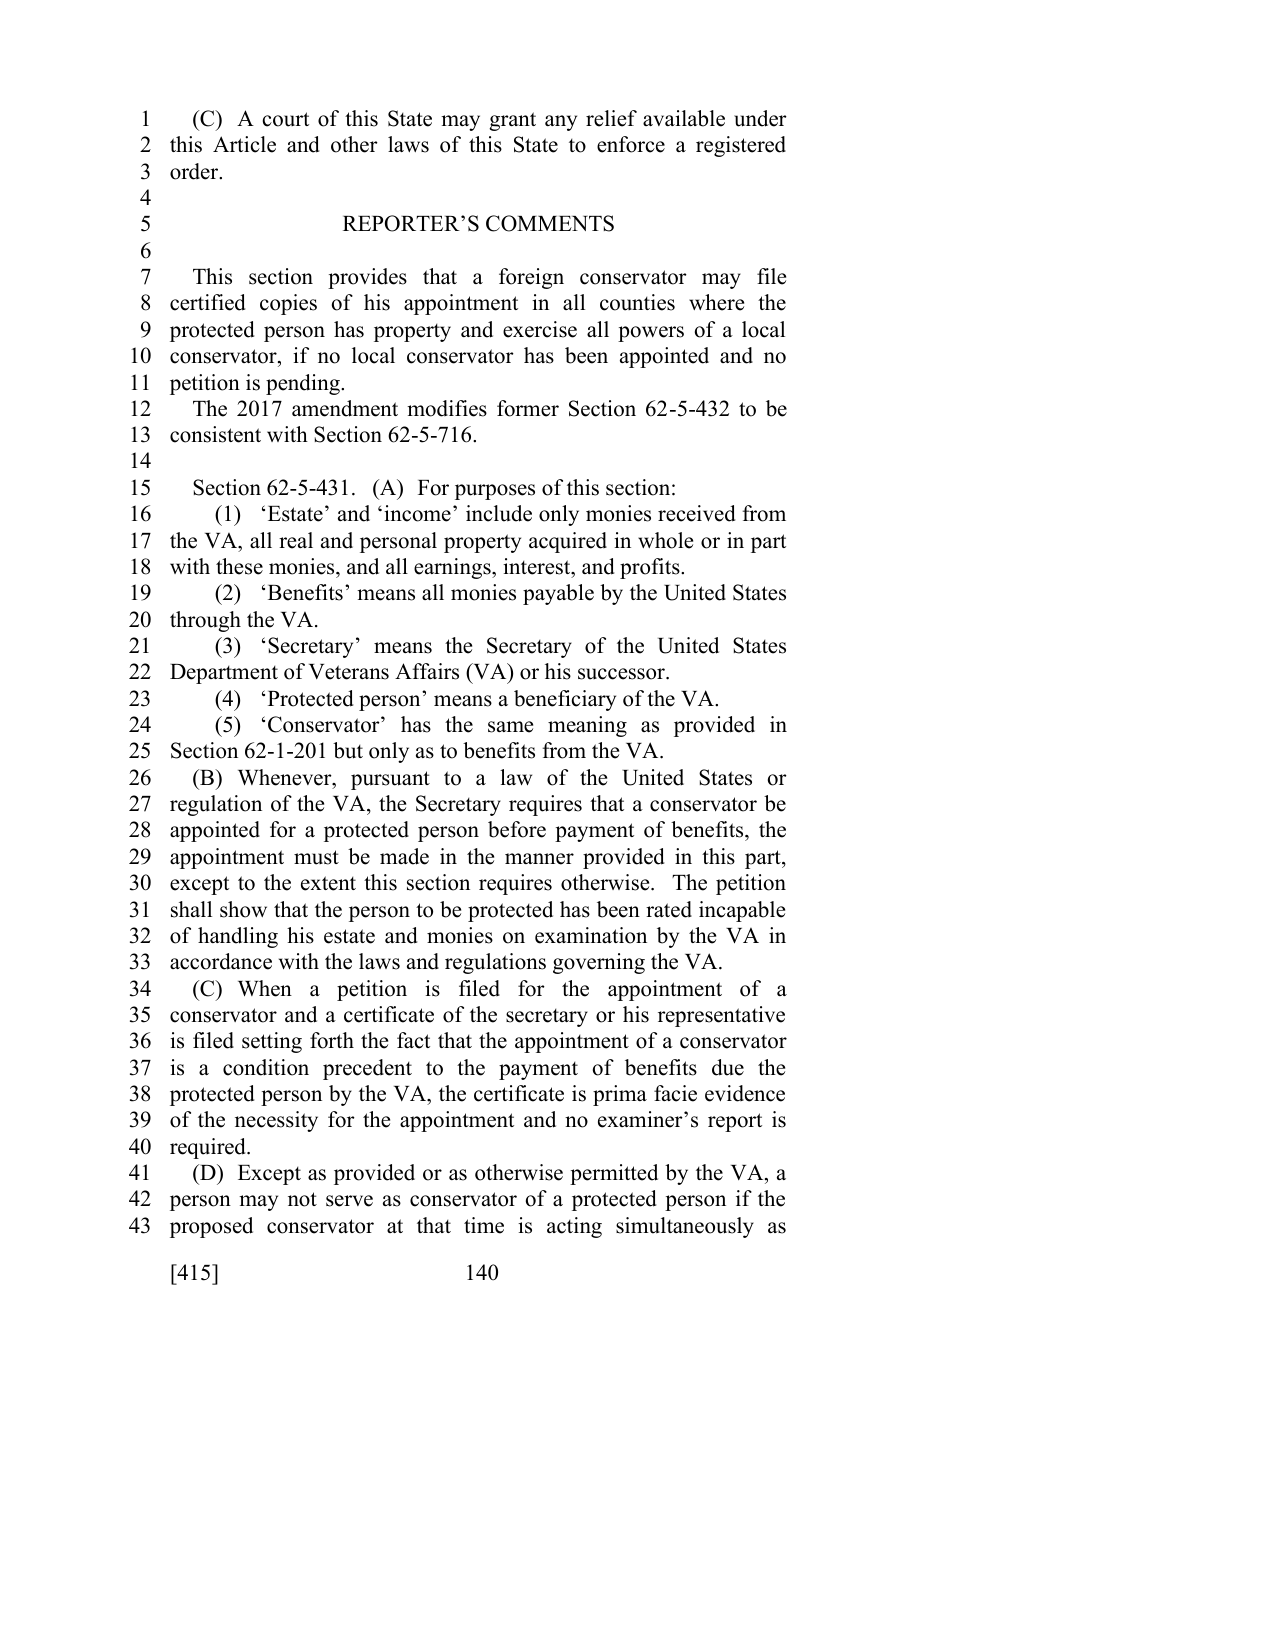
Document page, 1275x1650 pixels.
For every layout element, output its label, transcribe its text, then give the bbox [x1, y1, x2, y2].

text (4) ‘Protected person’ means a beneficiary of the VA. [169, 685, 787, 711]
text (C) When a petition is filed for the appointment of a conservator and a certificate of the secretary or his representative is filed setting forth the fact that the appointment of a conservator is a condition precedent to the payment of benefits due the protected person by the VA, the certificate is prima facie evidence of the necessity for the appointment and no examiner’s report is required. [169, 975, 787, 1159]
text Section 62-5-431. (A) For purposes of this section: [169, 474, 787, 500]
text (2) ‘Benefits’ means all monies payable by the United States through the VA. [169, 579, 787, 632]
text This section provides that a foreign conservator may file certified copies of his appointment in all counties where the protected person has property and exercise all powers of a local conservator, if no local conservator has been appointed and no petition is pending. [169, 263, 787, 395]
text (C) A court of this State may grant any relief available under this Article and other laws of this State to enforce a registered order. [169, 105, 787, 184]
text (3) ‘Secretary’ means the Secretary of the United States Department of Veterans Affairs (VA) or his successor. [169, 632, 787, 685]
text REPORTER’S COMMENTS [169, 210, 787, 237]
text (B) Whenever, pursuant to a law of the United States or regulation of the VA, the Secretary requires that a conservator be appointed for a protected person before payment of benefits, the appointment must be made in the manner provided in this part, except to the extent this section requires otherwise. The petition shall show that the person to be protected has been rated incapable of handling his estate and monies on examination by the VA in accordance with the laws and regulations governing the VA. [169, 764, 787, 975]
text (1) ‘Estate’ and ‘income’ include only monies received from the VA, all real and personal property acquired in whole or in part with these monies, and all earnings, interest, and profits. [169, 500, 787, 579]
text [169, 1159, 787, 1238]
text (5) ‘Conservator’ has the same meaning as provided in Section 62-1-201 but only as to benefits from the VA. [169, 711, 787, 764]
text The 2017 amendment modifies former Section 62-5-432 to be consistent with Section 62-5-716. [169, 395, 787, 448]
